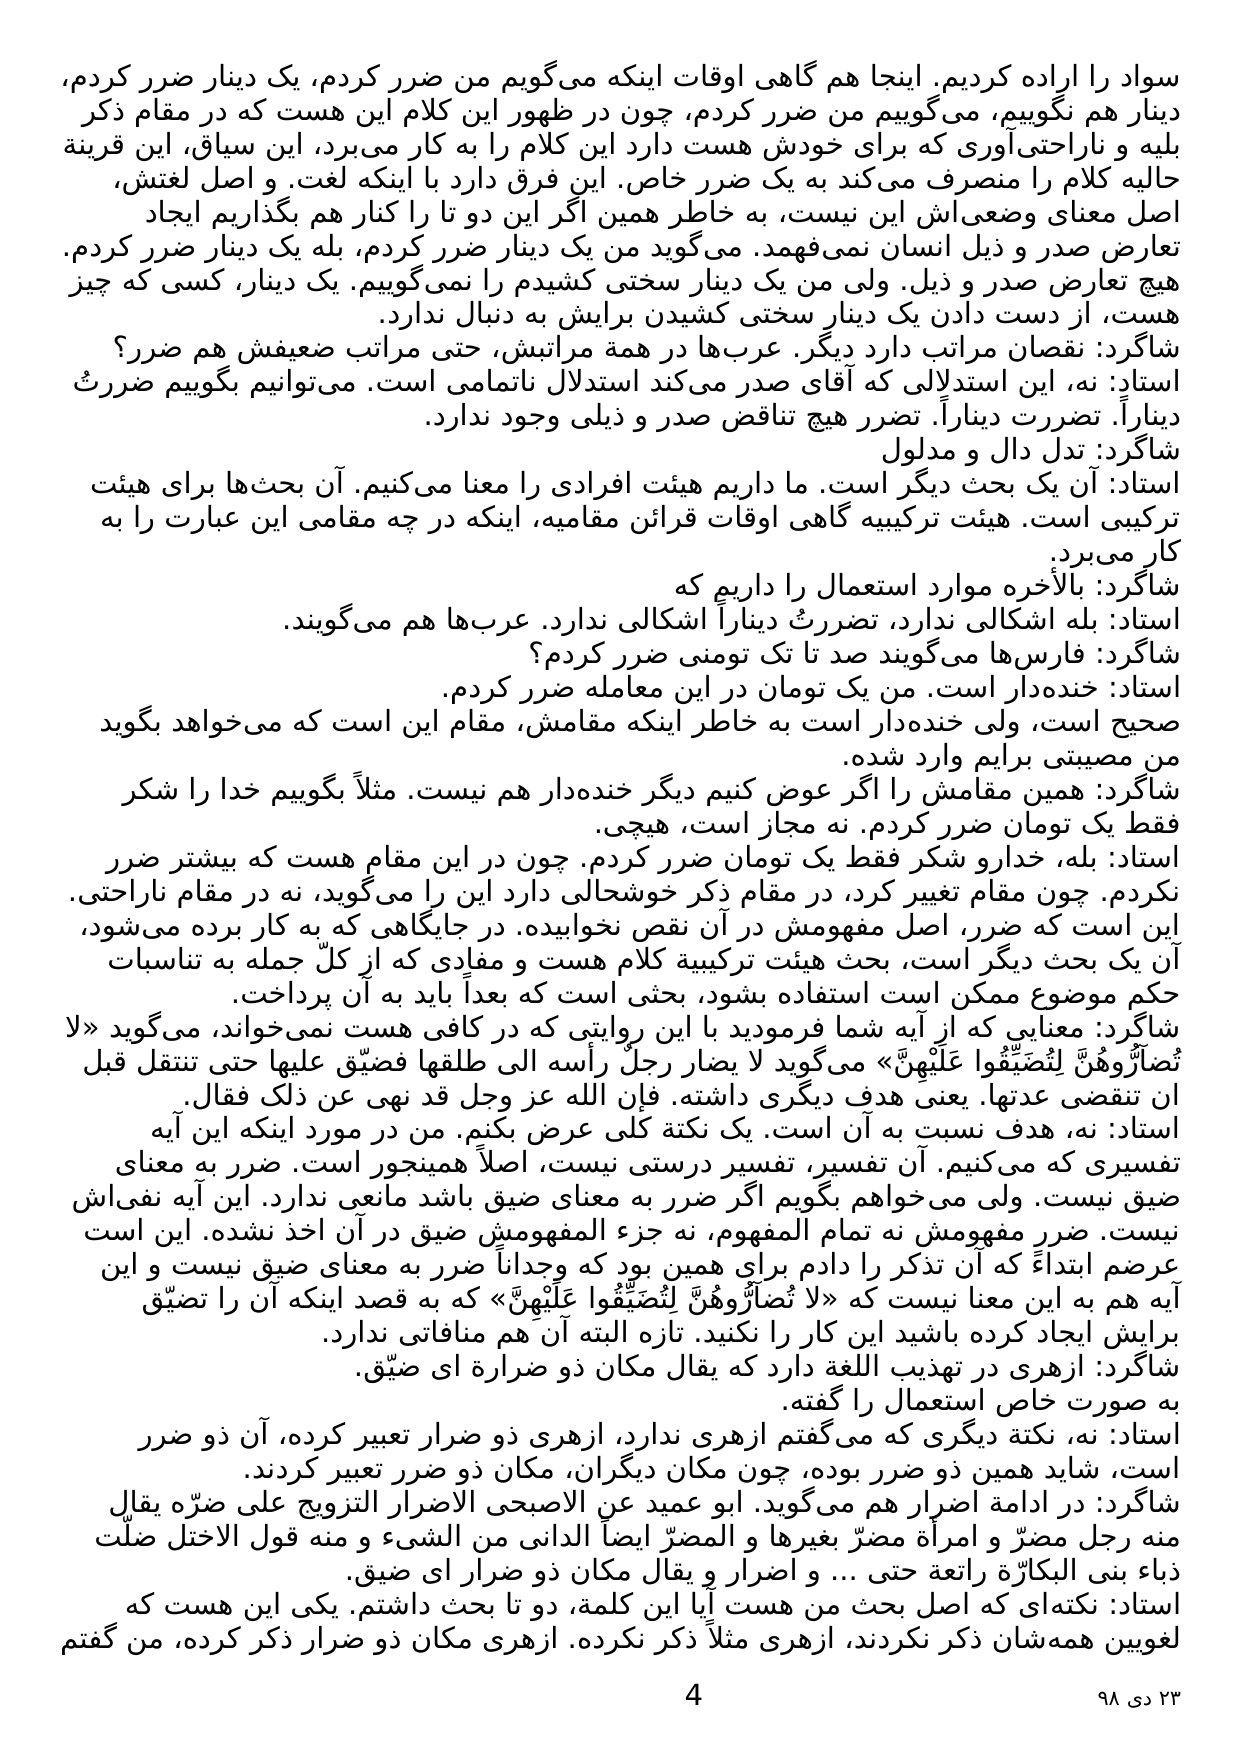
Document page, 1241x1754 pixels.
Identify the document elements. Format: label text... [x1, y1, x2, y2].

text شاگرد: فارس‌ها می‌گویند صد تا تک تومنی ضرر کردم؟ [59, 636, 1181, 670]
text به صورت خاص استعمال را گفته. [59, 1383, 1181, 1417]
text استاد: نه، هدف نسبت به آن است. یک نکتة کلی عرض بکنم. من در مورد اینکه این آیه تفسیری که می‌کنیم. آن تفسیر، تفسیر درستی نیست، اصلاً همینجور است. ضرر به معنای ضیق نیست. ولی می‌خواهم بگویم اگر ضرر به معنای ضیق باشد مانعی ندارد. این آیه نفی‌اش نیست. ضرر مفهومش نه تمام المفهوم، نه جزء المفهومش ضیق در آن اخذ نشده. این است عرضم ابتداءً که آن تذکر را دادم برای همین بود که وجداناً ضرر به معنای ضیق نیست و این آیه هم به این معنا نیست که «لا تُضآرُّوهُنَّ لِتُضَيِّقُوا عَلَيْهِنَّ» که به قصد اینکه آن را تضیّق برایش ایجاد کرده باشید این کار را نکنید. تازه البته آن هم منافاتی ندارد. [59, 1112, 1181, 1349]
text شاگرد: نقصان مراتب دارد دیگر. عرب‌ها در همة مراتبش، حتی مراتب ضعیفش هم ضرر؟ [59, 331, 1181, 365]
text استاد: بله، خدارو شکر فقط یک تومان ضرر کردم. چون در این مقام هست که بیشتر ضرر نکردم. چون مقام تغییر کرد، در مقام ذکر خوشحالی دارد این را می‌گوید، نه در مقام ناراحتی. این است که ضرر، اصل مفهومش در آن نقص نخوابیده. در جایگاهی که به کار برده می‌شود، آن یک بحث دیگر است، بحث هیئت ترکیبیة کلام هست و مفادی که از کلّ جمله به تناسبات حکم موضوع ممکن است استفاده بشود، بحثی است که بعداً باید به آن پرداخت. [59, 840, 1181, 1010]
text شاگرد: بالأخره موارد استعمال را داریم که [59, 568, 1181, 602]
text شاگرد: همین مقامش را اگر عوض کنیم دیگر خنده‌دار هم نیست. مثلاً بگوییم خدا را شکر فقط یک تومان ضرر کردم. نه مجاز است، هیچی. [59, 772, 1181, 840]
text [59, 59, 1181, 331]
text شاگرد: تدل دال و مدلول [59, 433, 1181, 467]
text شاگرد: معنایی که از آیه شما فرمودید با این روایتی که در کافی هست نمی‌خواند، می‌گوید «لا تُضآرُّوهُنَّ لِتُضَيِّقُوا عَلَيْهِنَّ» می‌گوید لا یضار رجلٌ رأسه الی طلقها فضیّق علیها حتی تنتقل قبل ان تنقضی عدتها. یعنی هدف دیگری داشته. فإن الله عز وجل قد نهی عن ذلک فقال. [59, 1010, 1181, 1112]
text استاد: نه، این استدلالی که آقای صدر می‌کند استدلال ناتمامی است. می‌توانیم بگوییم ضررتُ دیناراً. تضررت دیناراً. تضرر هیچ تناقض صدر و ذیلی وجود ندارد. [59, 365, 1181, 433]
text استاد: نه، نکتة دیگری که می‌گفتم ازهری ندارد، ازهری ذو ضرار تعبیر کرده، آن ذو ضرر است، شاید همین ذو ضرر بوده، چون مکان دیگران، مکان ذو ضرر تعبیر کردند. [59, 1417, 1181, 1485]
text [59, 1587, 1181, 1655]
text صحیح است، ولی خنده‌دار است به خاطر اینکه مقامش، مقام این است که می‌خواهد بگوید من مصیبتی برایم وارد شده. [59, 704, 1181, 772]
text استاد: خنده‌دار است. من یک تومان در این معامله ضرر کردم. [59, 670, 1181, 704]
text شاگرد: در ادامة اضرار هم می‌گوید. ابو عمید عن الاصبحی الاضرار التزویج علی ضرّه یقال منه رجل مضرّ و امرأة مضرّ بغیرها و المضرّ ایضاً الدانی من الشیء و منه قول الاختل ضلّت ذباء بنی البکارّة راتعة حتی ... و اضرار و یقال مکان ذو ضرار ای ضیق. [59, 1485, 1181, 1587]
text استاد: بله اشکالی ندارد، تضررتُ دیناراً اشکالی ندارد. عرب‌ها هم می‌گویند. [59, 602, 1181, 636]
text شاگرد: ازهری در تهذیب اللغة دارد که یقال مکان ذو ضرارة ای ضیّق. [59, 1349, 1181, 1383]
text استاد: آن یک بحث دیگر است. ما داریم هیئت افرادی را معنا می‌کنیم. آن بحث‌ها برای هیئت ترکیبی است. هیئت ترکیبیه گاهی اوقات قرائن مقامیه، اینکه در چه مقامی این عبارت را به کار می‌برد. [59, 467, 1181, 568]
